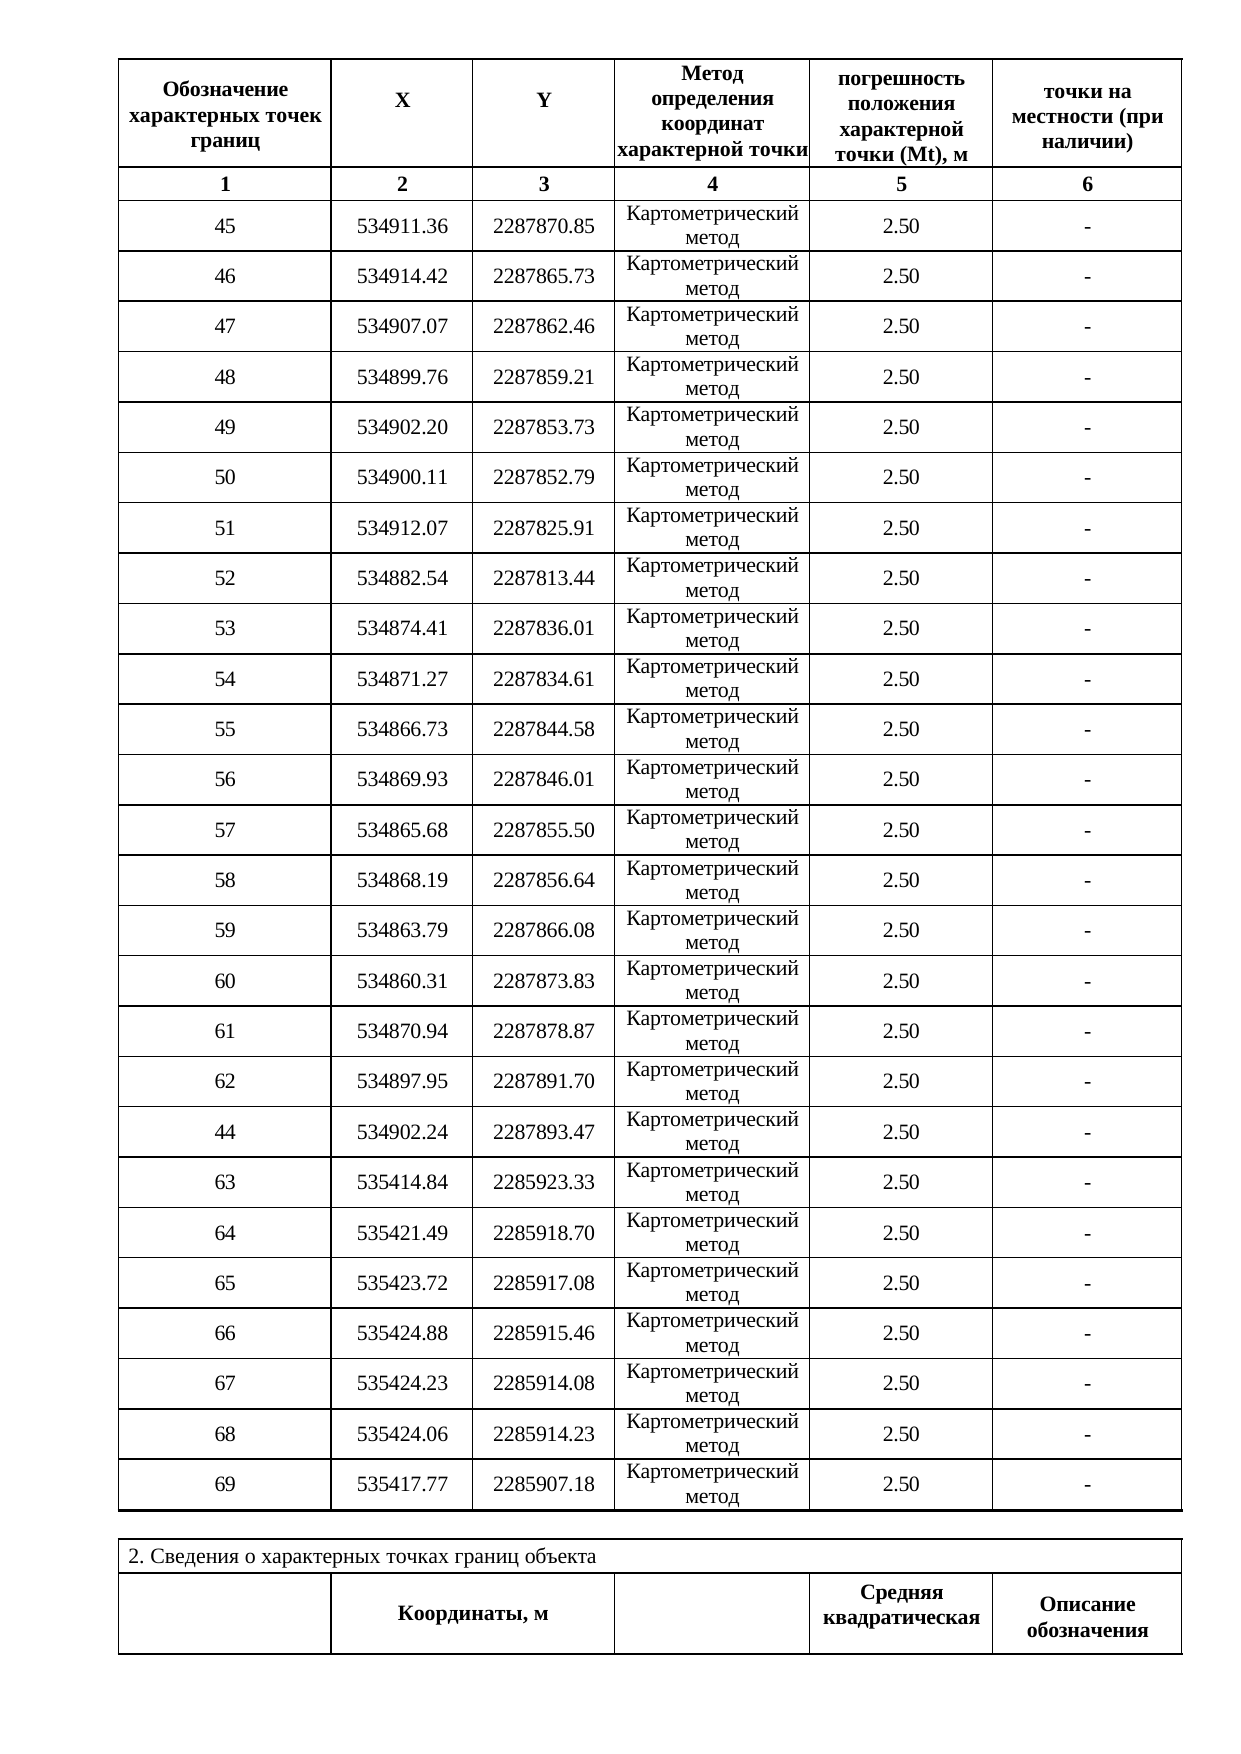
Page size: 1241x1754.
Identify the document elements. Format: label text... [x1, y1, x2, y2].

table_cell Картометрический метод [615, 1107, 809, 1156]
table_cell - [993, 503, 1181, 552]
table_cell 2.50 [810, 604, 992, 653]
table_cell - [993, 252, 1181, 300]
table_cell 535421.49 [332, 1208, 472, 1257]
table_cell 44 [119, 1107, 330, 1156]
table_cell 2.50 [810, 201, 992, 250]
table_cell Картометрический метод [615, 806, 809, 854]
table_cell Картометрический метод [615, 1158, 809, 1207]
table_cell 3 [473, 168, 614, 200]
table_cell 2 [332, 168, 472, 200]
table_cell Картометрический метод [615, 1359, 809, 1408]
table_cell 534874.41 [332, 604, 472, 653]
table_cell 534865.68 [332, 806, 472, 854]
table_cell 56 [119, 755, 330, 804]
table_cell - [993, 755, 1181, 804]
table_cell 2285917.08 [473, 1258, 614, 1307]
table_cell 2287825.91 [473, 503, 614, 552]
table_cell Картометрический метод [615, 453, 809, 502]
table_cell 2285914.08 [473, 1359, 614, 1408]
table_cell - [993, 655, 1181, 703]
table_cell 534860.31 [332, 956, 472, 1005]
table_cell Y [473, 60, 614, 166]
table_cell Картометрический метод [615, 906, 809, 955]
table_cell 67 [119, 1359, 330, 1408]
table_cell 59 [119, 906, 330, 955]
table_cell - [993, 906, 1181, 955]
table_cell Картометрический метод [615, 956, 809, 1005]
table_cell 2285918.70 [473, 1208, 614, 1257]
table_cell Картометрический метод [615, 604, 809, 653]
table_cell 534912.07 [332, 503, 472, 552]
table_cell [119, 60, 330, 166]
table_cell 2.50 [810, 403, 992, 451]
table_cell 2287873.83 [473, 956, 614, 1005]
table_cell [615, 1574, 809, 1653]
table_cell Картометрический метод [615, 856, 809, 904]
table_cell Картометрический метод [615, 201, 809, 250]
table_cell 51 [119, 503, 330, 552]
table_cell 2287862.46 [473, 302, 614, 351]
table_cell 534907.07 [332, 302, 472, 351]
table_cell Картометрический метод [615, 403, 809, 451]
table_cell 4 [615, 168, 809, 200]
table_cell Картометрический метод [615, 252, 809, 300]
table_cell - [993, 453, 1181, 502]
table_cell 535424.88 [332, 1309, 472, 1357]
table_cell 45 [119, 201, 330, 250]
table_cell - [993, 1410, 1181, 1458]
table_cell 47 [119, 302, 330, 351]
table_cell Координаты, м [332, 1574, 614, 1653]
table_cell - [993, 705, 1181, 753]
table_cell 534897.95 [332, 1057, 472, 1106]
table_cell 2.50 [810, 906, 992, 955]
table_cell 2.50 [810, 705, 992, 753]
table_cell 2287836.01 [473, 604, 614, 653]
table_cell - [993, 1007, 1181, 1056]
table_cell 2.50 [810, 1258, 992, 1307]
table_cell 49 [119, 403, 330, 451]
table_cell 534911.36 [332, 201, 472, 250]
table_cell 2287870.85 [473, 201, 614, 250]
table_cell 534869.93 [332, 755, 472, 804]
table_cell Картометрический метод [615, 1309, 809, 1357]
table_cell 2287856.64 [473, 856, 614, 904]
table_cell - [993, 806, 1181, 854]
table_cell 64 [119, 1208, 330, 1257]
table_cell Картометрический метод [615, 705, 809, 753]
table_cell - [993, 554, 1181, 602]
table_cell Картометрический метод [615, 1460, 809, 1508]
table_cell 534899.76 [332, 352, 472, 401]
table_header 2. Сведения о характерных точках границ объекта [119, 1540, 1181, 1572]
table_cell 2287855.50 [473, 806, 614, 854]
table_cell 2287893.47 [473, 1107, 614, 1156]
table_cell 58 [119, 856, 330, 904]
table_cell - [993, 1107, 1181, 1156]
table_cell Картометрический метод [615, 554, 809, 602]
table_cell 2.50 [810, 856, 992, 904]
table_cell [993, 60, 1181, 166]
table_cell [993, 1574, 1181, 1653]
table_cell 62 [119, 1057, 330, 1106]
table_cell 2.50 [810, 252, 992, 300]
table_cell 2287834.61 [473, 655, 614, 703]
table_cell Картометрический метод [615, 1410, 809, 1458]
table_cell 2.50 [810, 453, 992, 502]
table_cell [119, 1574, 330, 1653]
table_cell - [993, 302, 1181, 351]
table_cell - [993, 956, 1181, 1005]
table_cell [810, 1574, 992, 1653]
table_cell 63 [119, 1158, 330, 1207]
table_cell 2.50 [810, 1410, 992, 1458]
table_cell - [993, 856, 1181, 904]
table_cell X [332, 60, 472, 166]
table_cell 534868.19 [332, 856, 472, 904]
table_cell 2287891.70 [473, 1057, 614, 1106]
table_cell 65 [119, 1258, 330, 1307]
table_cell Картометрический метод [615, 302, 809, 351]
table_cell 53 [119, 604, 330, 653]
table_cell 69 [119, 1460, 330, 1508]
table_cell 2.50 [810, 554, 992, 602]
table_cell 534882.54 [332, 554, 472, 602]
table_cell 2287866.08 [473, 906, 614, 955]
table_cell 535424.06 [332, 1410, 472, 1458]
table_cell Картометрический метод [615, 1208, 809, 1257]
table_cell 2287844.58 [473, 705, 614, 753]
table_cell 2.50 [810, 503, 992, 552]
table_cell - [993, 604, 1181, 653]
table_cell - [993, 352, 1181, 401]
table_cell 2.50 [810, 352, 992, 401]
table_cell 2287813.44 [473, 554, 614, 602]
table_cell 2.50 [810, 302, 992, 351]
table_cell - [993, 1158, 1181, 1207]
table_cell 534914.42 [332, 252, 472, 300]
table_cell 2287846.01 [473, 755, 614, 804]
table_cell 535424.23 [332, 1359, 472, 1408]
table_cell - [993, 1309, 1181, 1357]
table_cell 57 [119, 806, 330, 854]
table_cell 2.50 [810, 655, 992, 703]
table_cell 534863.79 [332, 906, 472, 955]
table_cell 2.50 [810, 1007, 992, 1056]
table_cell 2.50 [810, 1359, 992, 1408]
table_cell 2287865.73 [473, 252, 614, 300]
table_cell 534902.24 [332, 1107, 472, 1156]
table_cell 55 [119, 705, 330, 753]
table_cell 61 [119, 1007, 330, 1056]
table_cell 2285923.33 [473, 1158, 614, 1207]
table_cell 534900.11 [332, 453, 472, 502]
table_cell 534866.73 [332, 705, 472, 753]
table_cell 535423.72 [332, 1258, 472, 1307]
table_cell 535414.84 [332, 1158, 472, 1207]
table_cell Картометрический метод [615, 655, 809, 703]
table_cell 46 [119, 252, 330, 300]
table_cell Картометрический метод [615, 1258, 809, 1307]
table_cell 2287853.73 [473, 403, 614, 451]
table_cell 2.50 [810, 1309, 992, 1357]
table_cell Картометрический метод [615, 1057, 809, 1106]
table_cell 52 [119, 554, 330, 602]
table_cell 50 [119, 453, 330, 502]
table_cell 2287859.21 [473, 352, 614, 401]
table_cell 534902.20 [332, 403, 472, 451]
table_cell 2.50 [810, 1107, 992, 1156]
table_cell Картометрический метод [615, 1007, 809, 1056]
table_cell 6 [993, 168, 1181, 200]
table_cell 2285915.46 [473, 1309, 614, 1357]
table_cell 66 [119, 1309, 330, 1357]
table_cell Картометрический метод [615, 503, 809, 552]
table_cell 5 [810, 168, 992, 200]
table_cell 2.50 [810, 1158, 992, 1207]
table_cell - [993, 1057, 1181, 1106]
table_cell Картометрический метод [615, 755, 809, 804]
table_cell Картометрический метод [615, 352, 809, 401]
table_cell 2.50 [810, 1208, 992, 1257]
table_cell 534871.27 [332, 655, 472, 703]
table_cell 68 [119, 1410, 330, 1458]
table_cell 2.50 [810, 806, 992, 854]
table_cell 534870.94 [332, 1007, 472, 1056]
table_cell 2285914.23 [473, 1410, 614, 1458]
table_cell 54 [119, 655, 330, 703]
table_cell 2285907.18 [473, 1460, 614, 1508]
table_cell - [993, 403, 1181, 451]
table_cell - [993, 1359, 1181, 1408]
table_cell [810, 60, 992, 166]
table_cell 2287878.87 [473, 1007, 614, 1056]
table_cell - [993, 1208, 1181, 1257]
table_cell 60 [119, 956, 330, 1005]
table_cell 535417.77 [332, 1460, 472, 1508]
table_cell 48 [119, 352, 330, 401]
table_cell - [993, 201, 1181, 250]
table_cell - [993, 1258, 1181, 1307]
table_cell 2.50 [810, 956, 992, 1005]
table_cell 1 [119, 168, 330, 200]
table_cell - [993, 1460, 1181, 1508]
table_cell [615, 60, 809, 166]
table_cell 2.50 [810, 1057, 992, 1106]
table_cell 2.50 [810, 755, 992, 804]
table_cell 2.50 [810, 1460, 992, 1508]
table_cell 2287852.79 [473, 453, 614, 502]
